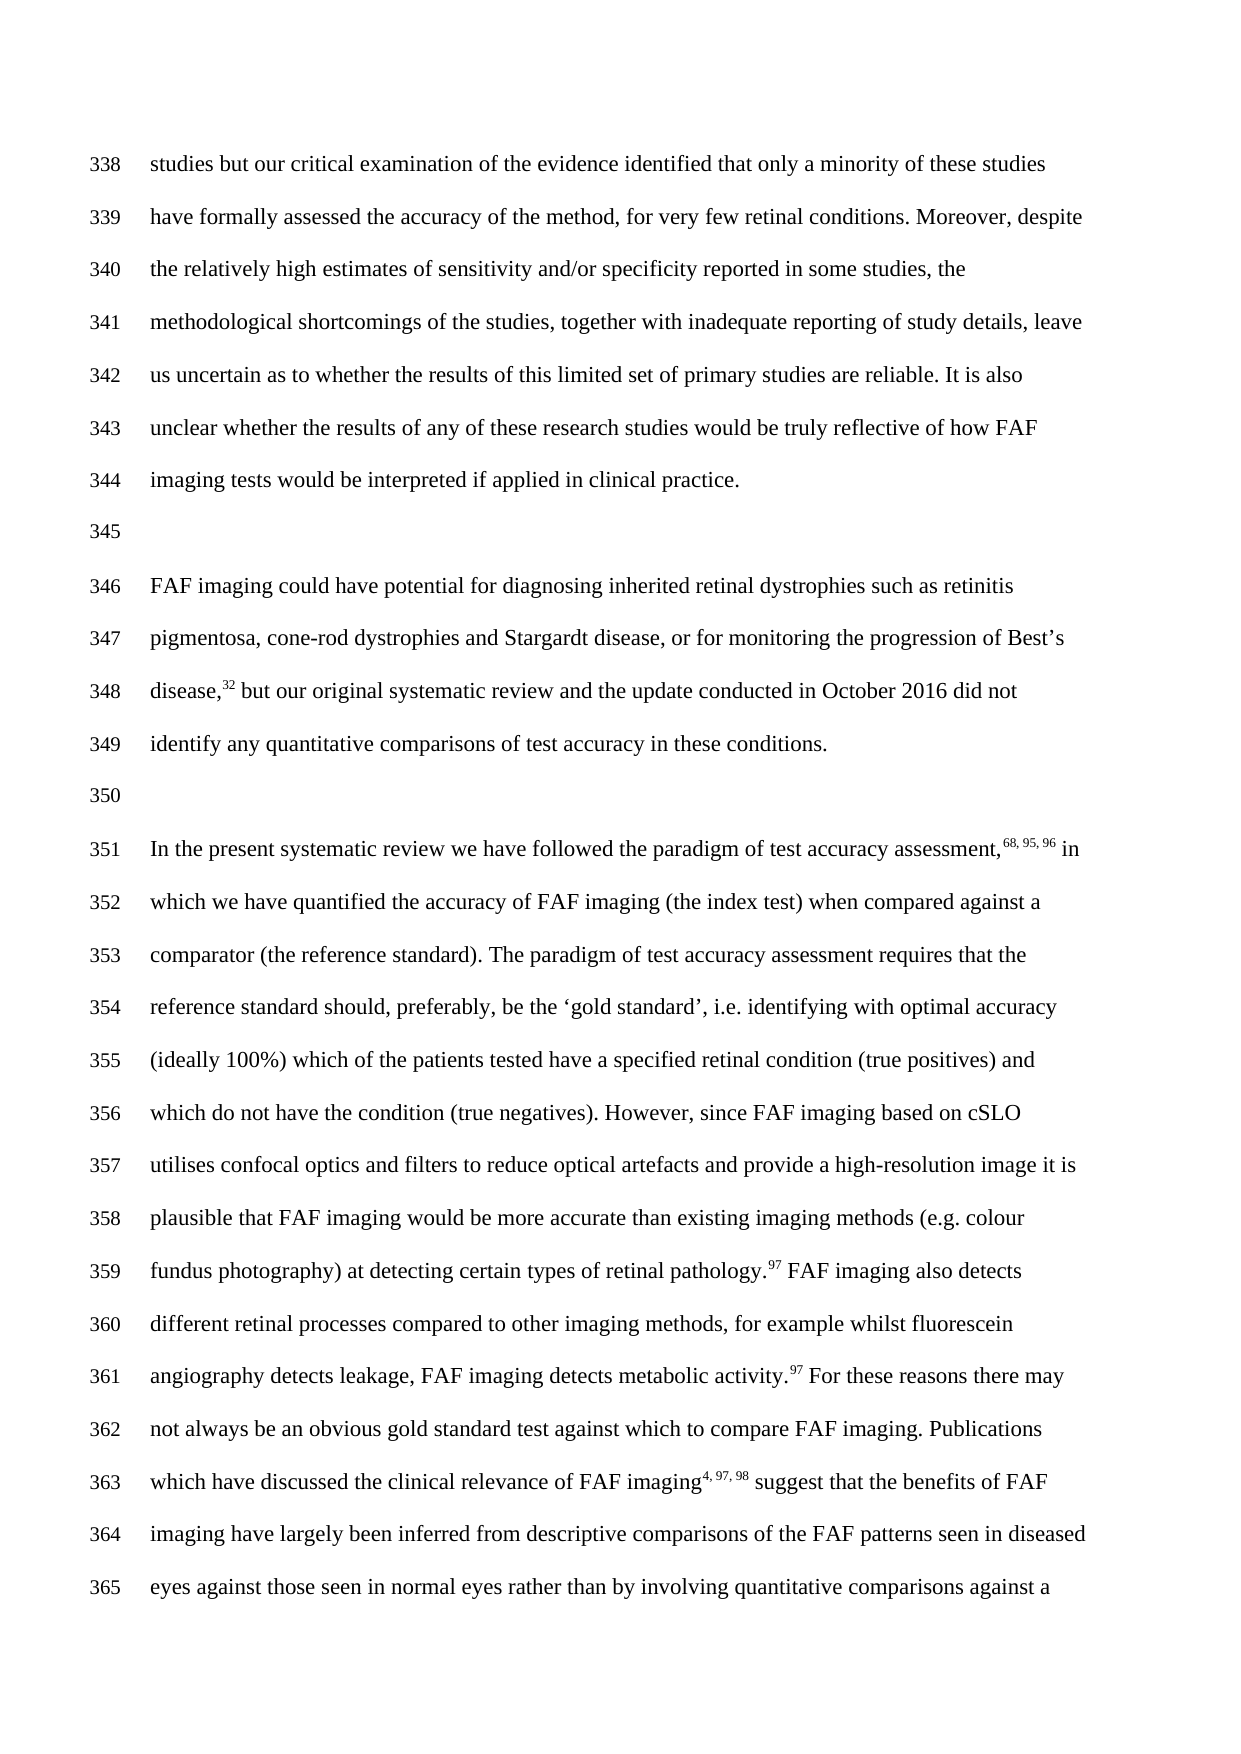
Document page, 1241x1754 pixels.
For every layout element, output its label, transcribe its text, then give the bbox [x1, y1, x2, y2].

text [150, 835, 1090, 1599]
text FAF imaging could have potential for diagnosing inherited retinal dystrophies such as retinitis pigmentosa, cone-rod dystrophies and Stargardt disease, or for monitoring the progression of Best’s disease,32 but our original systematic review and the update conducted in October 2016 did not identify any quantitative comparisons of test accuracy in these conditions. [150, 572, 1090, 756]
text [150, 150, 1090, 493]
